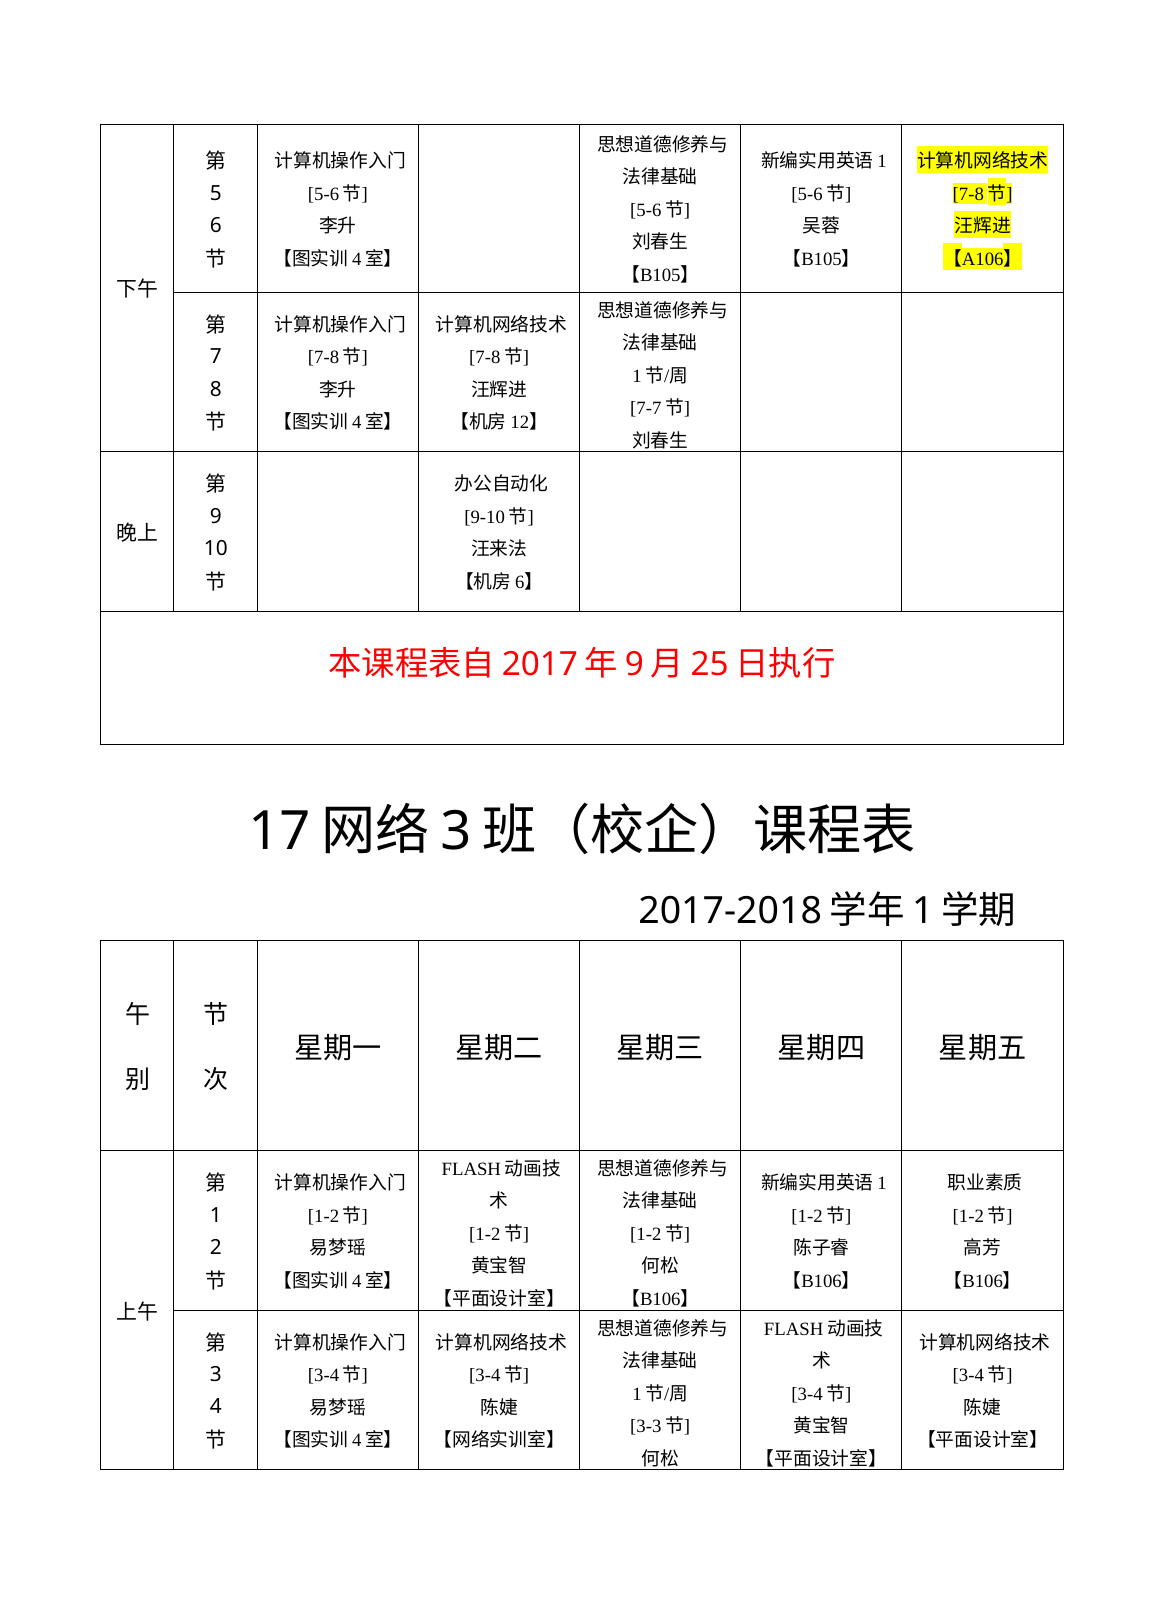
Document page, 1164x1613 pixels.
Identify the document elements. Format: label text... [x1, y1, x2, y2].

table_cell 晚上 [101, 452, 173, 611]
table_cell 第 3 4 节 [174, 1311, 257, 1469]
text 17网络3班（校企）课程表 [148, 777, 1016, 875]
table_cell [419, 125, 579, 292]
table_cell 办公自动化 [9-10节] 汪来法 【机房6】 [419, 452, 579, 611]
table_cell 计算机网络技术 [7-8节] 汪辉进 【A106】 [902, 125, 1063, 292]
table_header 午 别 [101, 941, 173, 1150]
table_cell FLASH动画技术 [3-4节] 黄宝智 【平面设计室】 [741, 1311, 901, 1469]
table_cell 第 9 10 节 [174, 452, 257, 611]
table_cell [258, 452, 418, 611]
table_cell 思想道德修养与法律基础 [1-2节] 何松 【B106】 [580, 1151, 740, 1309]
table_cell 本课程表自2017年9月25日执行 [101, 612, 1063, 744]
table_cell 下午 [101, 125, 173, 451]
table_header 星期三 [580, 941, 740, 1150]
table_cell 计算机网络技术 [3-4节] 陈婕 【平面设计室】 [902, 1311, 1063, 1469]
table_cell [741, 293, 901, 451]
table_header 星期二 [419, 941, 579, 1150]
table_cell FLASH动画技术 [1-2节] 黄宝智 【平面设计室】 [419, 1151, 579, 1309]
table_cell 计算机操作入门 [3-4节] 易梦瑶 【图实训4室】 [258, 1311, 418, 1469]
table_cell [741, 452, 901, 611]
text 2017-2018学年1学期 [148, 875, 1016, 940]
table_cell 计算机网络技术 [3-4节] 陈婕 【网络实训室】 [419, 1311, 579, 1469]
table_header 节 次 [174, 941, 257, 1150]
table_cell 思想道德修养与法律基础 [5-6节] 刘春生 【B105】 [580, 125, 740, 292]
table_cell [902, 452, 1063, 611]
table_cell [902, 293, 1063, 451]
table_cell 第 7 8 节 [174, 293, 257, 451]
table_cell 计算机操作入门 [7-8节] 李升 【图实训4室】 [258, 293, 418, 451]
table_cell [580, 452, 740, 611]
table_cell 思想道德修养与法律基础 1节/周 [3-3节] 何松 【B106】 [580, 1311, 740, 1469]
table_cell 计算机操作入门 [1-2节] 易梦瑶 【图实训4室】 [258, 1151, 418, 1309]
table_cell 第 1 2 节 [174, 1151, 257, 1309]
table_cell 新编实用英语1 [5-6节] 吴蓉 【B105】 [741, 125, 901, 292]
table_cell 职业素质 [1-2节] 高芳 【B106】 [902, 1151, 1063, 1309]
table_header 星期一 [258, 941, 418, 1150]
table_cell 上午 [101, 1151, 173, 1469]
table_cell 第 5 6 节 [174, 125, 257, 292]
table_header 星期四 [741, 941, 901, 1150]
table_cell 思想道德修养与法律基础 1节/周 [7-7节] 刘春生 【B105】 [580, 293, 740, 451]
table_cell 计算机网络技术 [7-8节] 汪辉进 【机房12】 [419, 293, 579, 451]
table_cell 新编实用英语1 [1-2节] 陈子睿 【B106】 [741, 1151, 901, 1309]
table_header 星期五 [902, 941, 1063, 1150]
table_cell 计算机操作入门 [5-6节] 李升 【图实训4室】 [258, 125, 418, 292]
